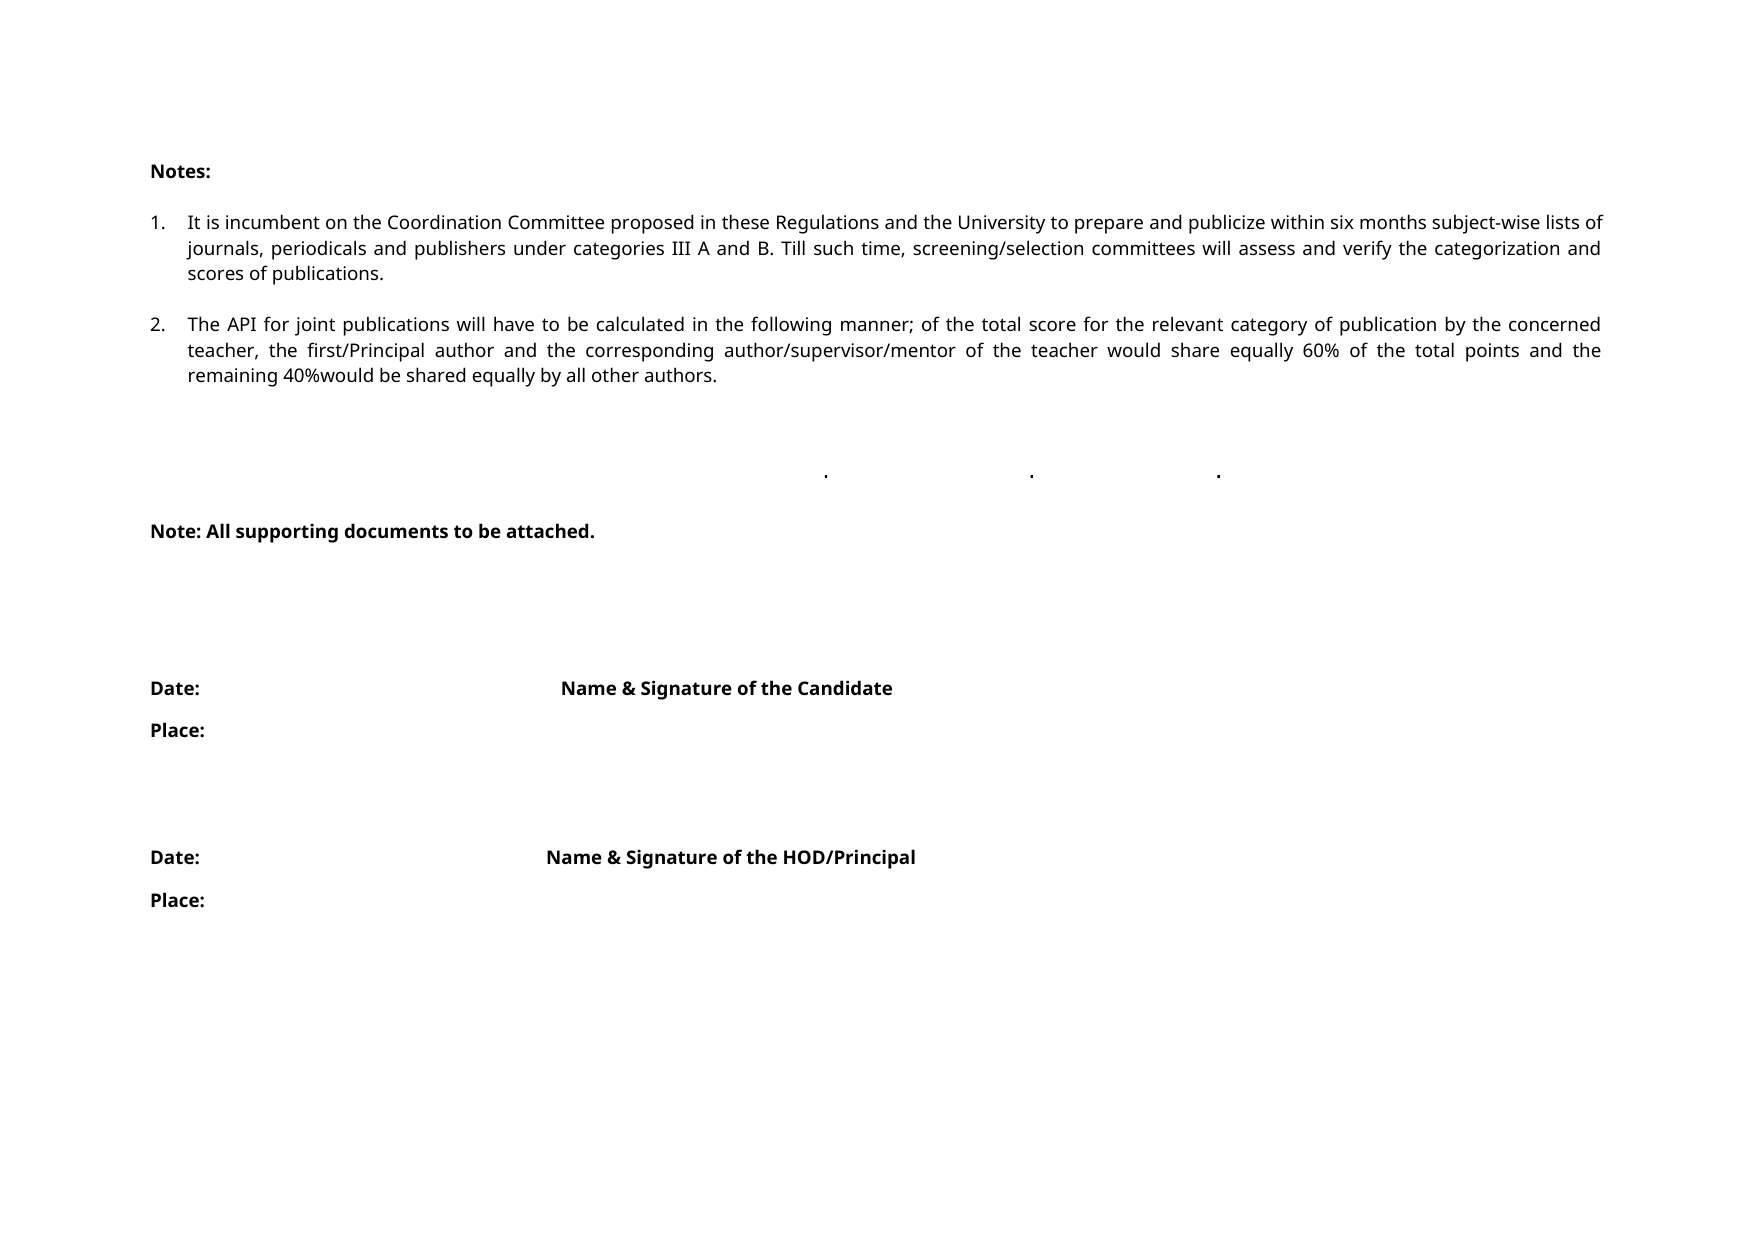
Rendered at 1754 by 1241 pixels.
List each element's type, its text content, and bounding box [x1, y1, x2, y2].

text Note: All supporting documents to be attached. [150, 520, 1604, 544]
text Place: [150, 717, 1604, 743]
text Place: [150, 887, 1604, 913]
list The API for joint publications will have to be calculated in the following manner; of the total score for the relevant category of publication by the concerned teacher, the first/Principal author and the corresponding author/supervisor/mentor of the teacher would share equally 60% of the total points and the remaining 40%would be shared equally by all other authors. [150, 312, 1604, 388]
text Notes: [150, 158, 1604, 184]
text Date: Name & Signature of the Candidate [150, 675, 1604, 701]
text Date: Name & Signature of the HOD/Principal [150, 845, 1604, 870]
list It is incumbent on the Coordination Committee proposed in these Regulations and the University to prepare and publicize within six months subject-wise lists of journals, periodicals and publishers under categories III A and B. Till such time, screening/selection committees will assess and verify the categorization and scores of publications. [150, 209, 1604, 286]
